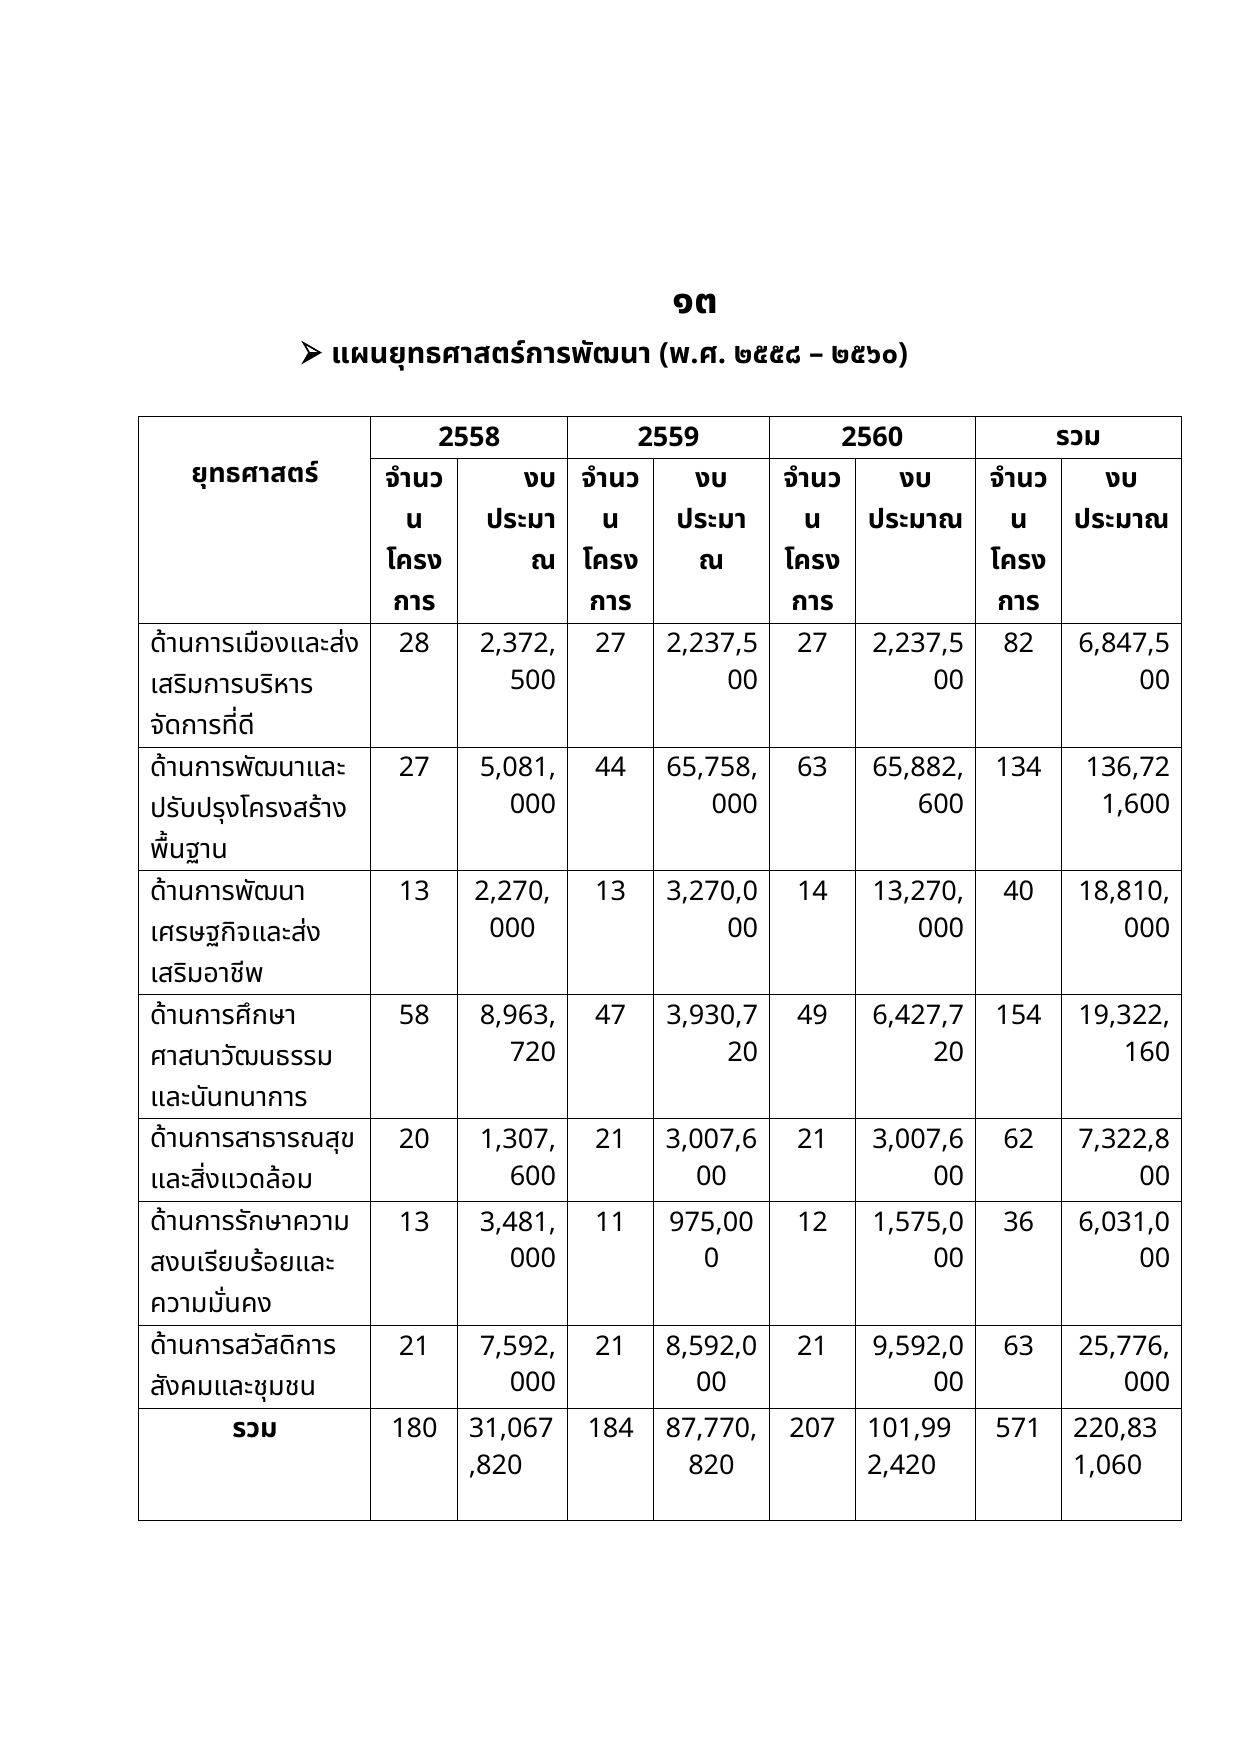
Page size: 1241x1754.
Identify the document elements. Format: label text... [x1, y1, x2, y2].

table_cell 2,372,500 [458, 624, 567, 747]
table_cell จำนวนโครงการ [371, 459, 457, 623]
table_cell 13 [371, 871, 457, 994]
table_cell 11 [568, 1202, 653, 1325]
table_cell 7,322,800 [1062, 1119, 1181, 1201]
table_cell 82 [976, 624, 1061, 747]
table_cell 3,481,000 [458, 1202, 567, 1325]
table_cell 13 [371, 1202, 457, 1325]
table_cell ด้านการสาธารณสุขและสิ่งแวดล้อม [139, 1119, 370, 1201]
table_cell 571 [976, 1409, 1061, 1519]
table_cell 63 [976, 1326, 1061, 1408]
table_cell งบประมาณ [654, 459, 769, 623]
table_header 2559 [568, 417, 769, 458]
table_cell งบประมาณ [1062, 459, 1181, 623]
table_cell 21 [568, 1326, 653, 1408]
table_cell 27 [371, 748, 457, 870]
table_cell 180 [371, 1409, 457, 1519]
table_cell 5,081,000 [458, 748, 567, 870]
text ๑๓ [150, 269, 1090, 332]
table_cell 28 [371, 624, 457, 747]
table_cell ด้านการพัฒนาเศรษฐกิจและส่งเสริมอาชีพ [139, 871, 370, 994]
table_cell 65,758,000 [654, 748, 769, 870]
table_cell 136,721,600 [1062, 748, 1181, 870]
table_cell 8,963,720 [458, 995, 567, 1118]
table_cell 27 [568, 624, 653, 747]
table_cell 2,237,500 [856, 624, 975, 747]
text แผนยุทธศาสตร์การพัฒนา (พ.ศ. ๒๕๕๘ – ๒๕๖๐) [150, 332, 1090, 376]
table_cell 101,992,420 [856, 1409, 975, 1519]
table_header รวม [976, 417, 1181, 458]
table_cell 1,575,000 [856, 1202, 975, 1325]
table_cell 975,000 [654, 1202, 769, 1325]
table_cell 18,810,000 [1062, 871, 1181, 994]
table_cell จำนวนโครงการ [568, 459, 653, 623]
table_cell 63 [770, 748, 855, 870]
table_cell 65,882,600 [856, 748, 975, 870]
table_cell 40 [976, 871, 1061, 994]
table_cell 21 [770, 1119, 855, 1201]
table_cell จำนวนโครงการ [770, 459, 855, 623]
table_cell 62 [976, 1119, 1061, 1201]
table_cell 154 [976, 995, 1061, 1118]
table_cell 21 [770, 1326, 855, 1408]
table_cell รวม [139, 1409, 370, 1519]
table_cell 58 [371, 995, 457, 1118]
table_cell ด้านการศึกษาศาสนาวัฒนธรรมและนันทนาการ [139, 995, 370, 1118]
table_cell 47 [568, 995, 653, 1118]
table_cell 44 [568, 748, 653, 870]
table_cell 2,270,000 [458, 871, 567, 994]
table_cell ด้านการสวัสดิการสังคมและชุมชน [139, 1326, 370, 1408]
table_cell 12 [770, 1202, 855, 1325]
table_cell 184 [568, 1409, 653, 1519]
table_cell ด้านการรักษาความสงบเรียบร้อยและความมั่นคง [139, 1202, 370, 1325]
table_cell 13 [568, 871, 653, 994]
table_cell 14 [770, 871, 855, 994]
table_cell ด้านการพัฒนาและปรับปรุงโครงสร้างพื้นฐาน [139, 748, 370, 870]
table_cell 21 [371, 1326, 457, 1408]
table_cell 19,322,160 [1062, 995, 1181, 1118]
table_cell 207 [770, 1409, 855, 1519]
table_cell งบประมาณ [856, 459, 975, 623]
table_cell 36 [976, 1202, 1061, 1325]
table_cell 3,930,720 [654, 995, 769, 1118]
table_cell 13,270,000 [856, 871, 975, 994]
table_header 2558 [371, 417, 567, 458]
table_cell 25,776,000 [1062, 1326, 1181, 1408]
table_cell 31,067,820 [458, 1409, 567, 1519]
table_cell 6,847,500 [1062, 624, 1181, 747]
table_cell 87,770,820 [654, 1409, 769, 1519]
table_cell 21 [568, 1119, 653, 1201]
table_cell 3,007,600 [654, 1119, 769, 1201]
table_cell 9,592,000 [856, 1326, 975, 1408]
table_cell 1,307,600 [458, 1119, 567, 1201]
table_cell 6,031,000 [1062, 1202, 1181, 1325]
table_cell 6,427,720 [856, 995, 975, 1118]
table_cell 220,831,060 [1062, 1409, 1181, 1519]
table_cell 20 [371, 1119, 457, 1201]
table_cell จำนวนโครงการ [976, 459, 1061, 623]
table_cell 134 [976, 748, 1061, 870]
table_cell ด้านการเมืองและส่งเสริมการบริหารจัดการที่ดี [139, 624, 370, 747]
table_cell 49 [770, 995, 855, 1118]
table_cell 8,592,000 [654, 1326, 769, 1408]
table_header ยุทธศาสตร์ [139, 417, 370, 623]
table_cell 7,592,000 [458, 1326, 567, 1408]
table_header 2560 [770, 417, 975, 458]
table_cell 27 [770, 624, 855, 747]
table_cell 3,007,600 [856, 1119, 975, 1201]
table_cell 2,237,500 [654, 624, 769, 747]
table_cell งบประมาณ [458, 459, 567, 623]
table_cell 3,270,000 [654, 871, 769, 994]
